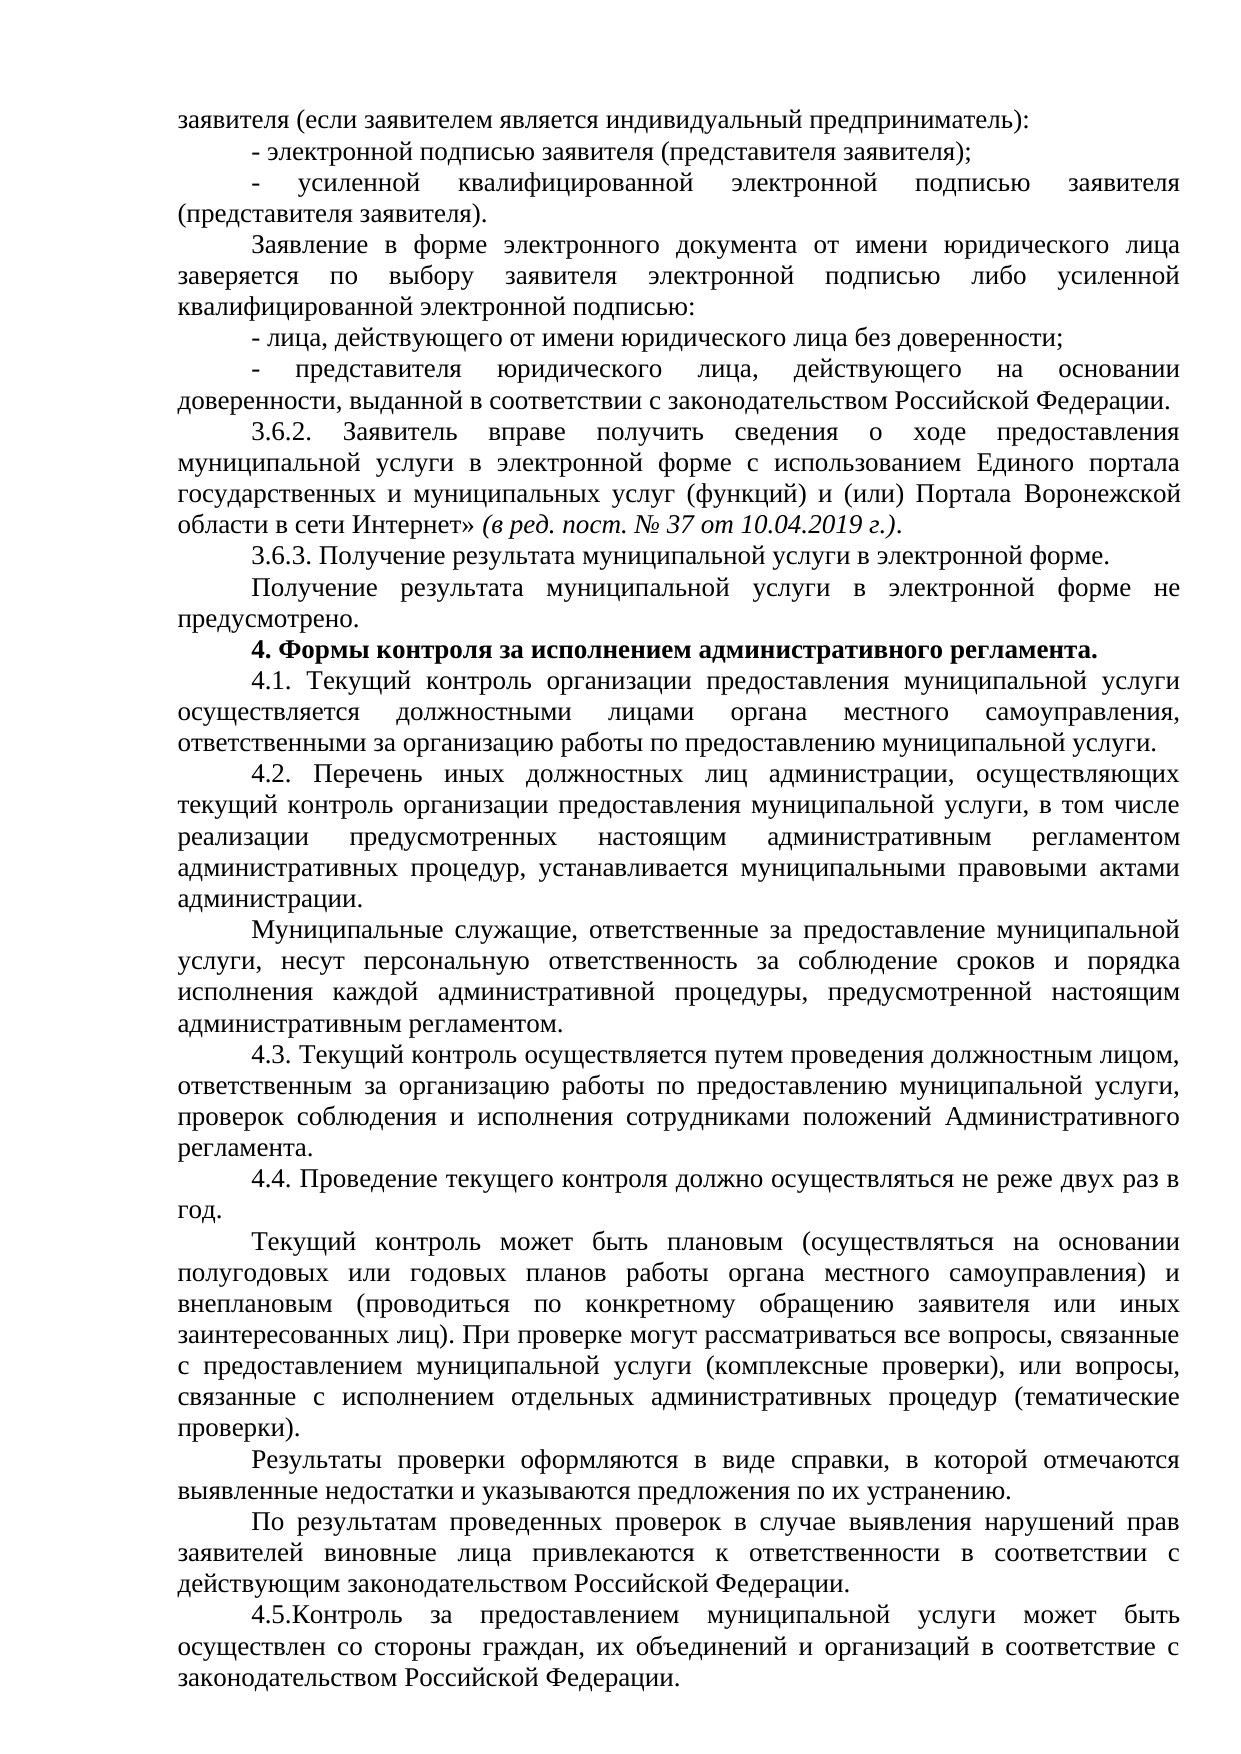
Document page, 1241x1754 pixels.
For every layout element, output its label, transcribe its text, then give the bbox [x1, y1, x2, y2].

text Результаты проверки оформляются в виде справки, в которой отмечаются выявленные недостатки и указываются предложения по их устранению. [177, 1443, 1181, 1505]
text 4.2. Перечень иных должностных лиц администрации, осуществляющих текущий контроль организации предоставления муниципальной услуги, в том числе реализации предусмотренных настоящим административным регламентом административных процедур, устанавливается муниципальными правовыми актами администрации. [177, 757, 1181, 913]
text 4. Формы контроля за исполнением административного регламента. [251, 633, 1181, 664]
text 3.6.2. Заявитель вправе получить сведения о ходе предоставления муниципальной услуги в электронной форме с использованием Единого портала государственных и муниципальных услуг (функций) и (или) Портала Воронежской области в сети Интернет» (в ред. пост. № 37 от 10.04.2019 г.). [177, 415, 1181, 539]
text 4.1. Текущий контроль организации предоставления муниципальной услуги осуществляется должностными лицами органа местного самоуправления, ответственными за организацию работы по предоставлению муниципальной услуги. [177, 664, 1181, 757]
text 4.5.Контроль за предоставлением муниципальной услуги может быть осуществлен со стороны граждан, их объединений и организаций в соответствие с законодательством Российской Федерации. [177, 1598, 1181, 1692]
text Получение результата муниципальной услуги в электронной форме не предусмотрено. [177, 571, 1181, 633]
text - лица, действующего от имени юридического лица без доверенности; [177, 321, 1181, 353]
text Заявление в форме электронного документа от имени юридического лица заверяется по выбору заявителя электронной подписью либо усиленной квалифицированной электронной подписью: [177, 228, 1181, 321]
text По результатам проведенных проверок в случае выявления нарушений прав заявителей виновные лица привлекаются к ответственности в соответствии с действующим законодательством Российской Федерации. [177, 1505, 1181, 1598]
text - электронной подписью заявителя (представителя заявителя); [177, 134, 1181, 166]
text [177, 103, 1181, 134]
text 4.4. Проведение текущего контроля должно осуществляться не реже двух раз в год. [177, 1162, 1181, 1225]
text - представителя юридического лица, действующего на основании доверенности, выданной в соответствии с законодательством Российской Федерации. [177, 353, 1181, 415]
text 4.3. Текущий контроль осуществляется путем проведения должностным лицом, ответственным за организацию работы по предоставлению муниципальной услуги, проверок соблюдения и исполнения сотрудниками положений Административного регламента. [177, 1038, 1181, 1162]
text Муниципальные служащие, ответственные за предоставление муниципальной услуги, несут персональную ответственность за соблюдение сроков и порядка исполнения каждой административной процедуры, предусмотренной настоящим административным регламентом. [177, 913, 1181, 1038]
text - усиленной квалифицированной электронной подписью заявителя (представителя заявителя). [177, 166, 1181, 228]
text Текущий контроль может быть плановым (осуществляться на основании полугодовых или годовых планов работы органа местного самоуправления) и внеплановым (проводиться по конкретному обращению заявителя или иных заинтересованных лиц). При проверке могут рассматриваться все вопросы, связанные с предоставлением муниципальной услуги (комплексные проверки), или вопросы, связанные с исполнением отдельных административных процедур (тематические проверки). [177, 1225, 1181, 1443]
text 3.6.3. Получение результата муниципальной услуги в электронной форме. [177, 539, 1181, 571]
